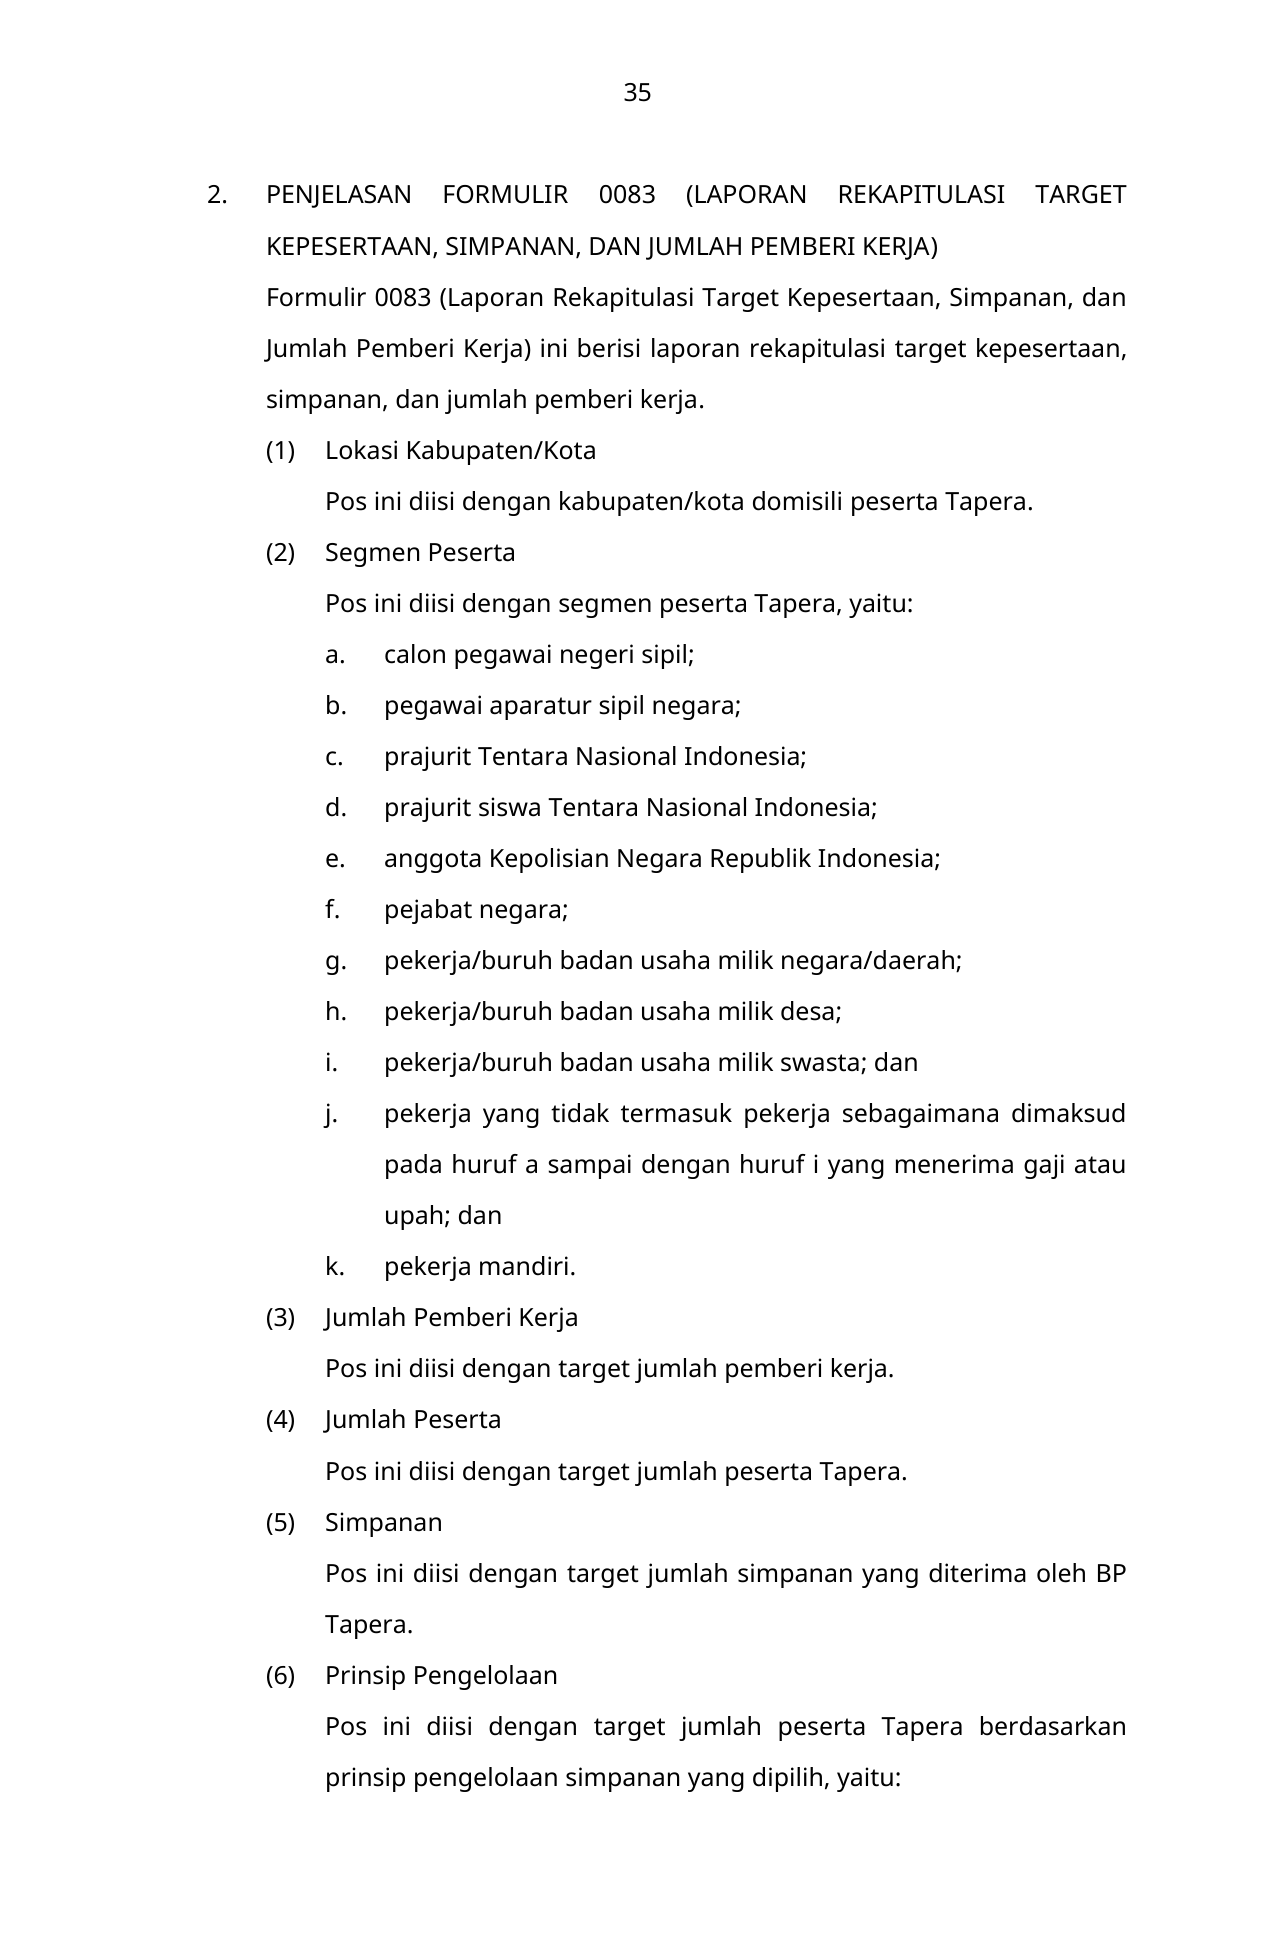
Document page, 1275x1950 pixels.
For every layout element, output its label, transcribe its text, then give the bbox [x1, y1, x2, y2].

text Pos ini diisi dengan target jumlah pemberi kerja. [325, 1351, 1127, 1385]
text Pos ini diisi dengan segmen peserta Tapera, yaitu: [325, 586, 1127, 619]
list pekerja yang tidak termasuk pekerja sebagaimana dimaksud pada huruf a sampai dengan huruf i yang menerima gaji atau upah; dan [325, 1096, 1127, 1232]
list pekerja/buruh badan usaha milik desa; [325, 994, 1127, 1028]
subtitle Jumlah Pemberi Kerja [266, 1300, 1127, 1334]
list anggota Kepolisian Negara Republik Indonesia; [325, 841, 1127, 875]
text Formulir 0083 (Laporan Rekapitulasi Target Kepesertaan, Simpanan, dan Jumlah Pemberi Kerja) ini berisi laporan rekapitulasi target kepesertaan, simpanan, dan jumlah pemberi kerja. [266, 279, 1127, 415]
list PENJELASAN FORMULIR 0083 (LAPORAN REKAPITULASI TARGET KEPESERTAAN, SIMPANAN, DAN JUMLAH PEMBERI KERJA) [207, 177, 1127, 262]
list calon pegawai negeri sipil; [325, 637, 1127, 671]
list pekerja/buruh badan usaha milik negara/daerah; [325, 943, 1127, 977]
list pekerja/buruh badan usaha milik swasta; dan [325, 1045, 1127, 1079]
subtitle Lokasi Kabupaten/Kota [266, 432, 1127, 466]
text Pos ini diisi dengan target jumlah simpanan yang diterima oleh BP Tapera. [325, 1555, 1127, 1640]
list prajurit Tentara Nasional Indonesia; [325, 739, 1127, 773]
text Pos ini diisi dengan target jumlah peserta Tapera berdasarkan prinsip pengelolaan simpanan yang dipilih, yaitu: [325, 1708, 1127, 1793]
list pegawai aparatur sipil negara; [325, 688, 1127, 722]
list pejabat negara; [325, 892, 1127, 926]
list pekerja mandiri. [325, 1249, 1127, 1283]
subtitle Prinsip Pengelolaan [266, 1657, 1127, 1691]
subtitle Segmen Peserta [266, 534, 1127, 568]
text Pos ini diisi dengan kabupaten/kota domisili peserta Tapera. [325, 483, 1127, 517]
list prajurit siswa Tentara Nasional Indonesia; [325, 790, 1127, 824]
subtitle Simpanan [266, 1504, 1127, 1538]
text Pos ini diisi dengan target jumlah peserta Tapera. [325, 1453, 1127, 1487]
subtitle Jumlah Peserta [266, 1402, 1127, 1436]
